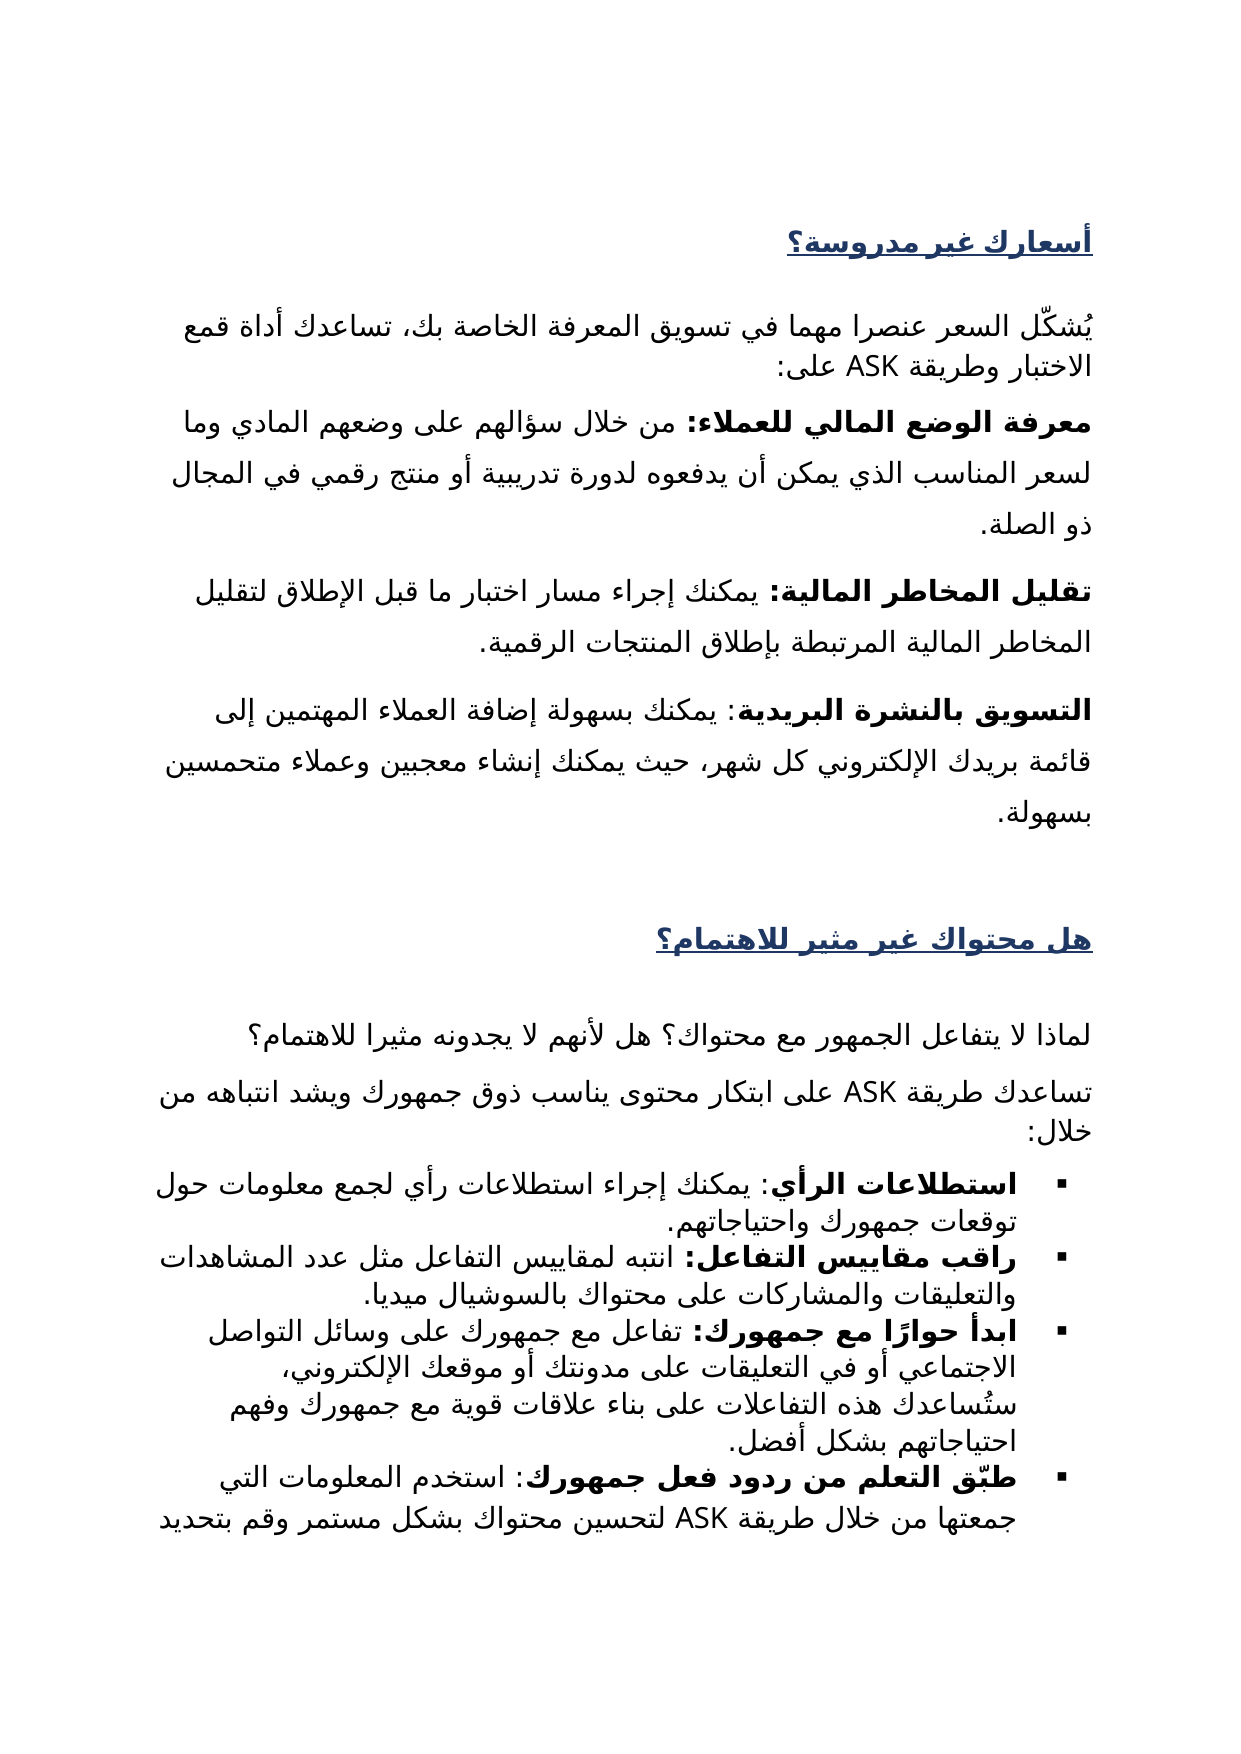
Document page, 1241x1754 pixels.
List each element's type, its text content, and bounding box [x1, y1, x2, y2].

text لماذا لا يتفاعل الجمهور مع محتواك؟ هل لأنهم لا يجدونه مثيرا للاهتمام؟ [148, 1018, 1093, 1052]
text تقليل المخاطر المالية: يمكنك إجراء مسار اختبار ما قبل الإطلاق لتقليل المخاطر المالية المرتبطة بإطلاق المنتجات الرقمية. [148, 575, 1093, 659]
subtitle هل محتواك غير مثير للاهتمام؟ [148, 922, 1093, 956]
text يُشكّل السعر عنصرا مهما في تسويق المعرفة الخاصة بك، تساعدك أداة قمع الاختبار وطريقة ASK على: [148, 309, 1093, 385]
list راقب مقاييس التفاعل: انتبه لمقاييس التفاعل مثل عدد المشاهدات والتعليقات والمشاركات على محتواك بالسوشيال ميديا. [148, 1241, 1055, 1311]
text معرفة الوضع المالي للعملاء: من خلال سؤالهم على وضعهم المادي وما لسعر المناسب الذي يمكن أن يدفعوه لدورة تدريبية أو منتج رقمي في المجال ذو الصلة. [148, 405, 1093, 541]
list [148, 1461, 1055, 1537]
text تساعدك طريقة ASK على ابتكار محتوى يناسب ذوق جمهورك ويشد انتباهه من خلال: [148, 1072, 1093, 1148]
list استطلاعات الرأي: يمكنك إجراء استطلاعات رأي لجمع معلومات حول توقعات جمهورك واحتياجاتهم. [148, 1167, 1055, 1238]
subtitle أسعارك غير مدروسة؟ [148, 224, 1093, 259]
list ابدأ حوارًا مع جمهورك: تفاعل مع جمهورك على وسائل التواصل الاجتماعي أو في التعليقات على مدونتك أو موقعك الإلكتروني، ستُساعدك هذه التفاعلات على بناء علاقات قوية مع جمهورك وفهم احتياجاتهم بشكل أفضل. [148, 1314, 1055, 1458]
text التسويق بالنشرة البريدية: يمكنك بسهولة إضافة العملاء المهتمين إلى قائمة بريدك الإلكتروني كل شهر، حيث يمكنك إنشاء معجبين وعملاء متحمسين بسهولة. [148, 693, 1093, 829]
